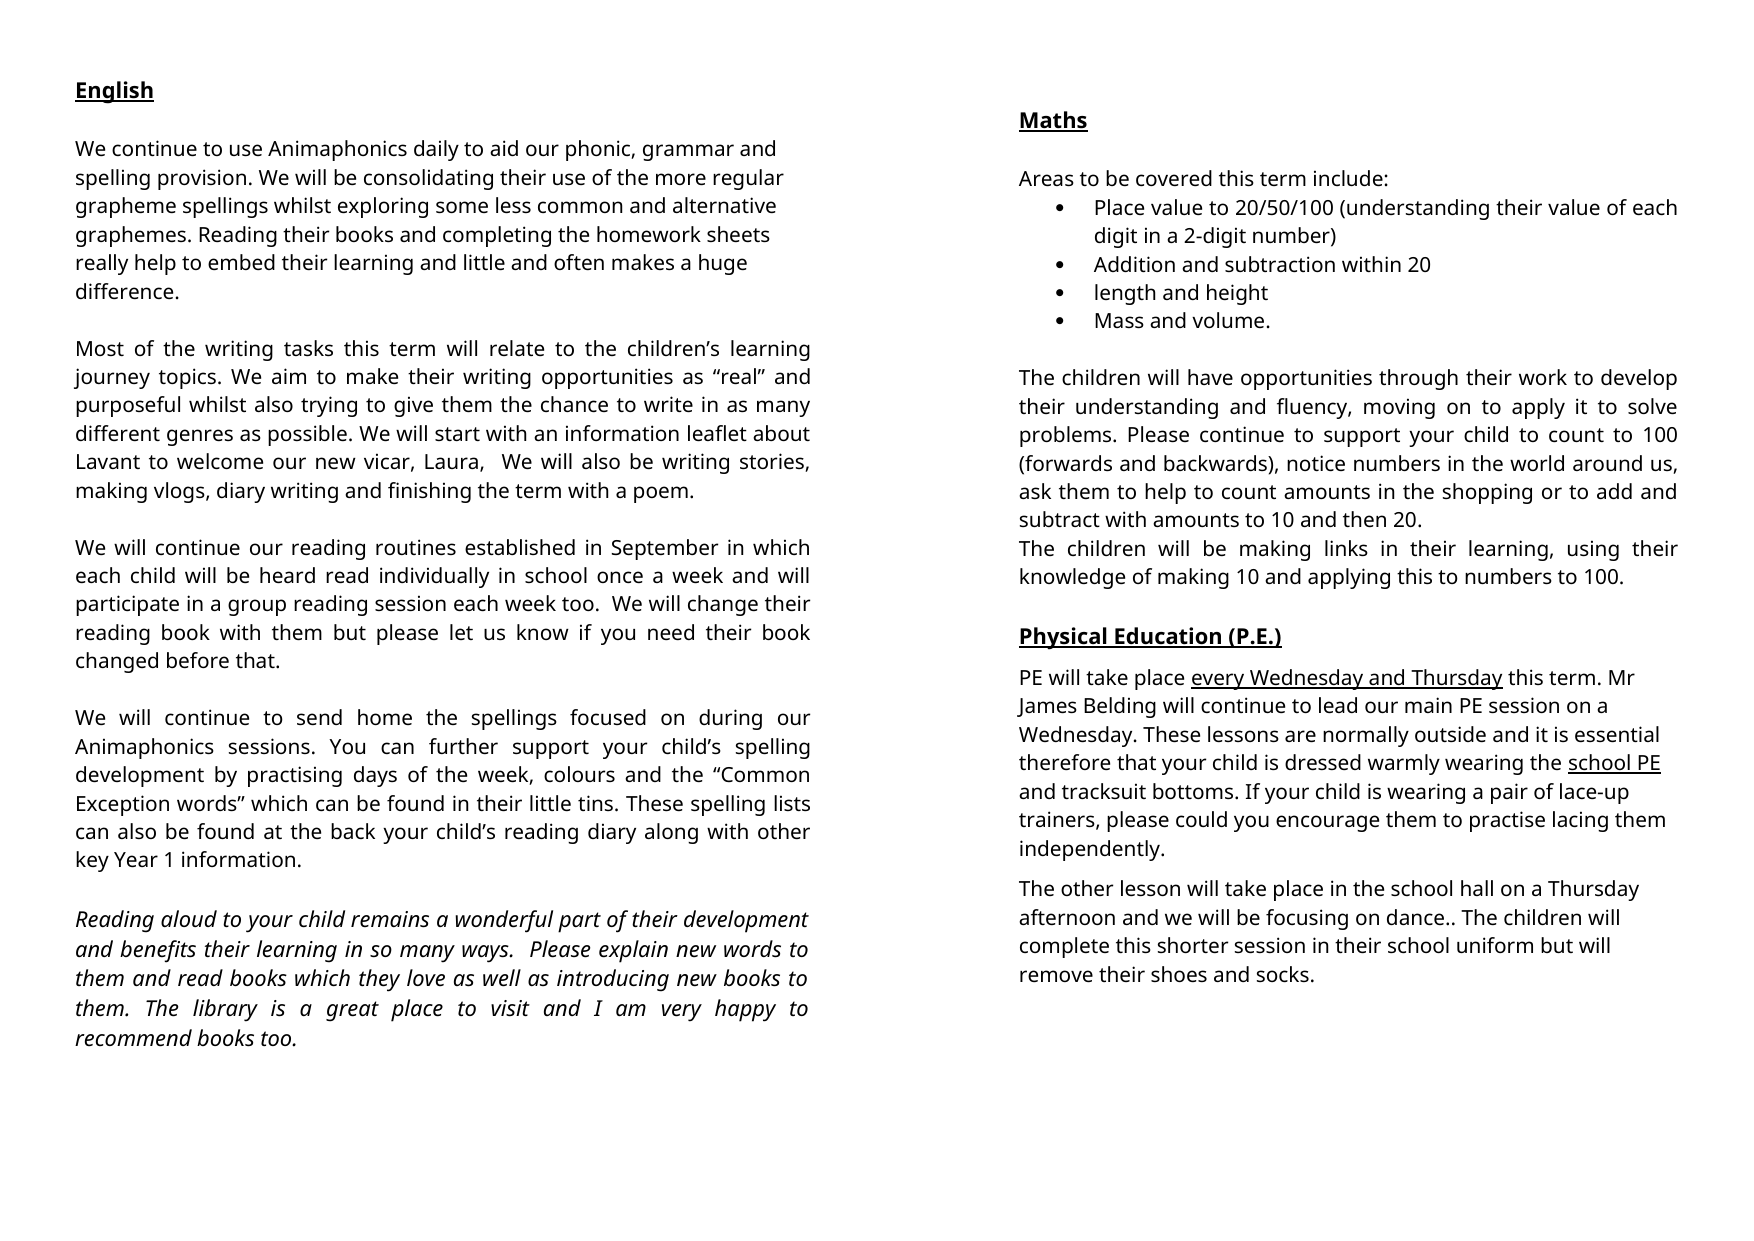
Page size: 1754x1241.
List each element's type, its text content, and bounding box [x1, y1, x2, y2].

text Areas to be covered this term include: [1019, 164, 1679, 193]
text We will continue our reading routines established in September in which each child will be heard read individually in school once a week and will participate in a group reading session each week too. We will change their reading book with them but please let us know if you need their book changed before that. [75, 533, 812, 675]
list Addition and subtraction within 20 [1056, 250, 1679, 278]
text The children will be making links in their learning, using their knowledge of making 10 and applying this to numbers to 100. [1019, 534, 1679, 591]
list Mass and volume. [1056, 307, 1679, 335]
text We will continue to send home the spellings focused on during our Animaphonics sessions. You can further support your child’s spelling development by practising days of the week, colours and the “Common Exception words” which can be found in their little tins. These spelling lists can also be found at the back your child’s reading diary along with other key Year 1 information. [75, 703, 812, 874]
text English [75, 75, 812, 105]
subtitle Physical Education (P.E.) [1019, 621, 1679, 651]
text We continue to use Animaphonics daily to aid our phonic, grammar and spelling provision. We will be consolidating their use of the more regular grapheme spellings whilst exploring some less common and alternative graphemes. Reading their books and completing the homework sheets really help to embed their learning and little and often makes a huge difference. [75, 134, 812, 305]
text Most of the writing tasks this term will relate to the children’s learning journey topics. We aim to make their writing opportunities as “real” and purposeful whilst also trying to give them the chance to write in as many different genres as possible. We will start with an information leaflet about Lavant to welcome our new vicar, Laura, We will also be writing stories, making vlogs, diary writing and finishing the term with a poem. [75, 334, 812, 504]
list Place value to 20/50/100 (understanding their value of each digit in a 2-digit number) [1056, 193, 1679, 250]
text Reading aloud to your child remains a wonderful part of their development and benefits their learning in so many ways. Please explain new words to them and read books which they love as well as introducing new books to them. The library is a great place to visit and I am very happy to recommend books too. [75, 904, 812, 1053]
text The other lesson will take place in the school hall on a Thursday afternoon and we will be focusing on dance.. The children will complete this shorter session in their school uniform but will remove their shoes and socks. [1019, 874, 1679, 988]
list length and height [1056, 278, 1679, 307]
text The children will have opportunities through their work to develop their understanding and fluency, moving on to apply it to solve problems. Please continue to support your child to count to 100 (forwards and backwards), notice numbers in the world around us, ask them to help to count amounts in the shopping or to add and subtract with amounts to 10 and then 20. [1019, 363, 1679, 534]
text Maths [1019, 105, 1679, 134]
text PE will take place every Wednesday and Thursday this term. Mr James Belding will continue to lead our main PE session on a Wednesday. These lessons are normally outside and it is essential therefore that your child is dressed warmly wearing the school PE and tracksuit bottoms. If your child is wearing a pair of lace-up trainers, please could you encourage them to practise lacing them independently. [1019, 663, 1679, 862]
